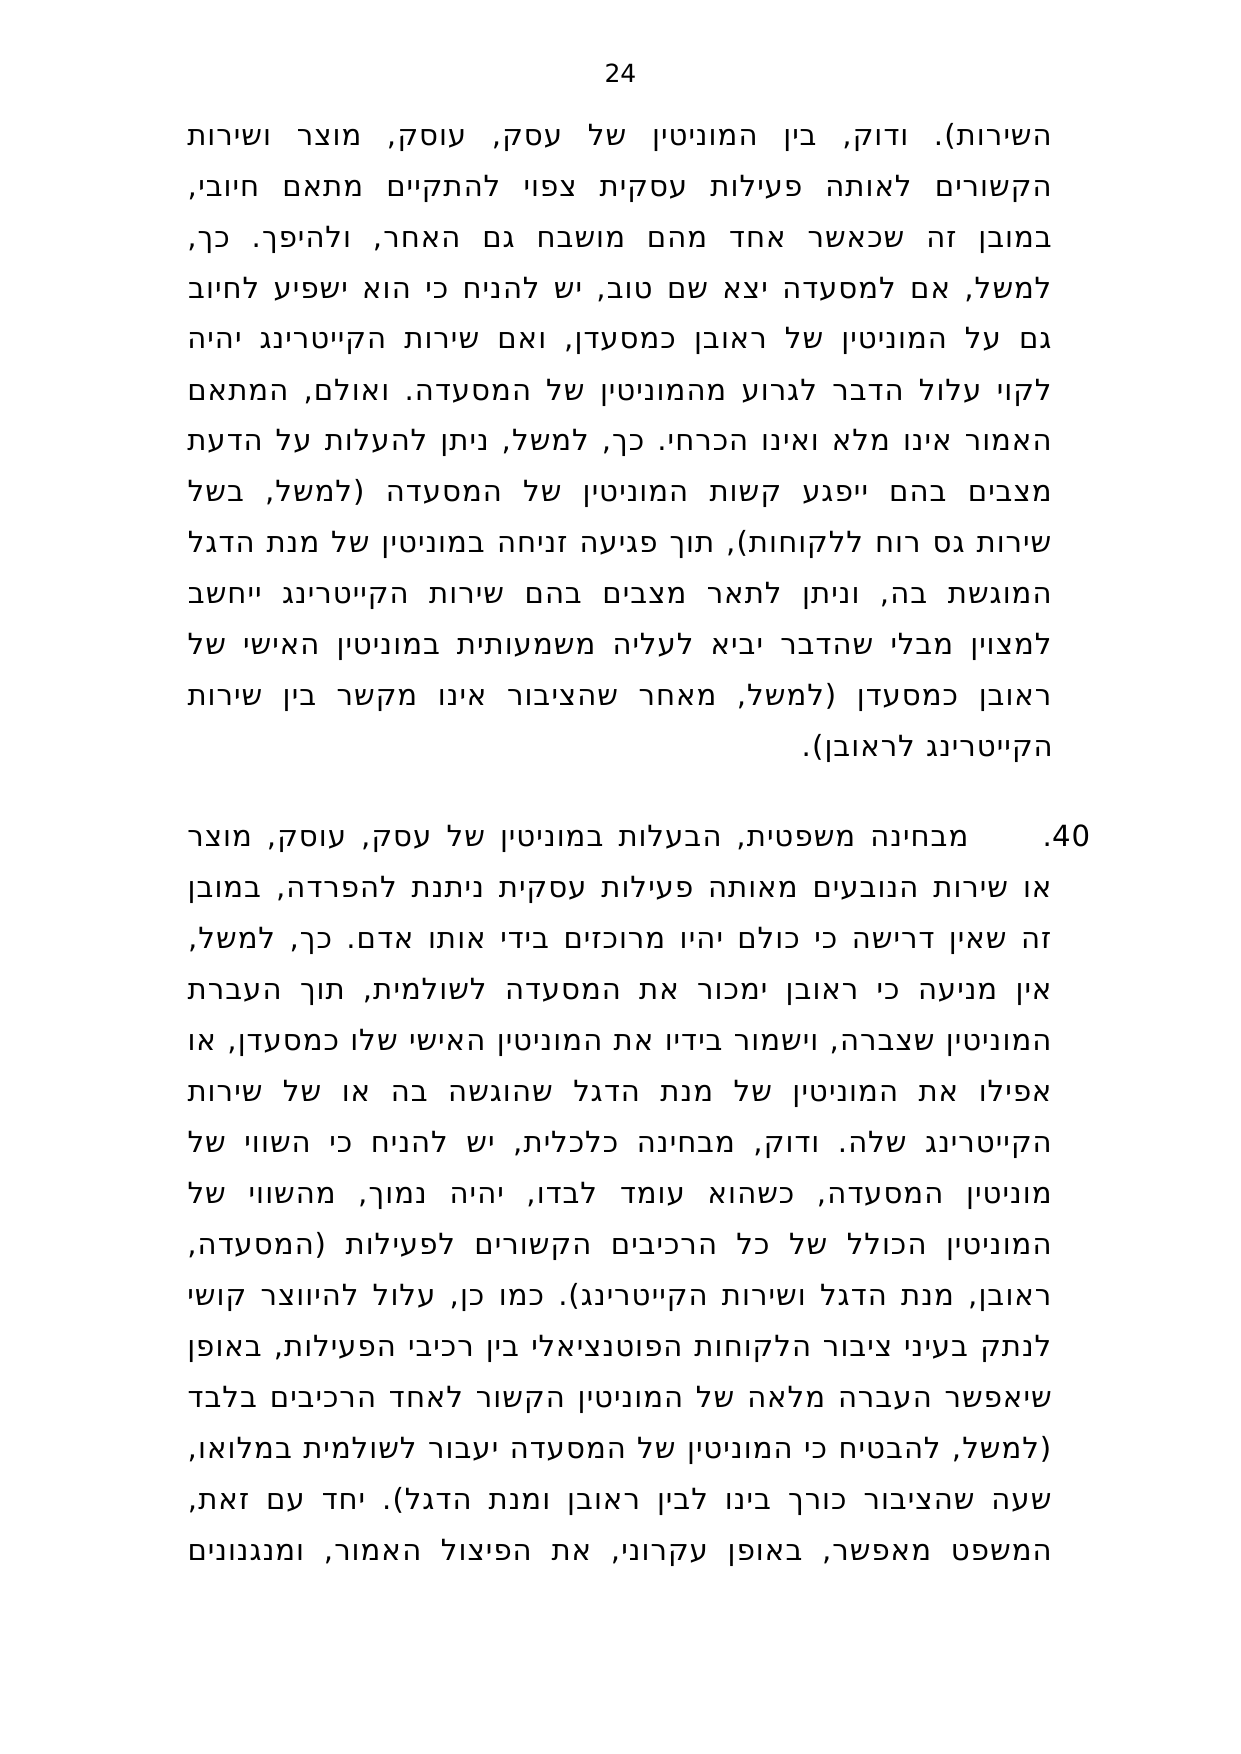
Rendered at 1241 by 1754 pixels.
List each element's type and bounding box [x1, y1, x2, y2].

text [187, 820, 1053, 1567]
text [187, 118, 1053, 763]
